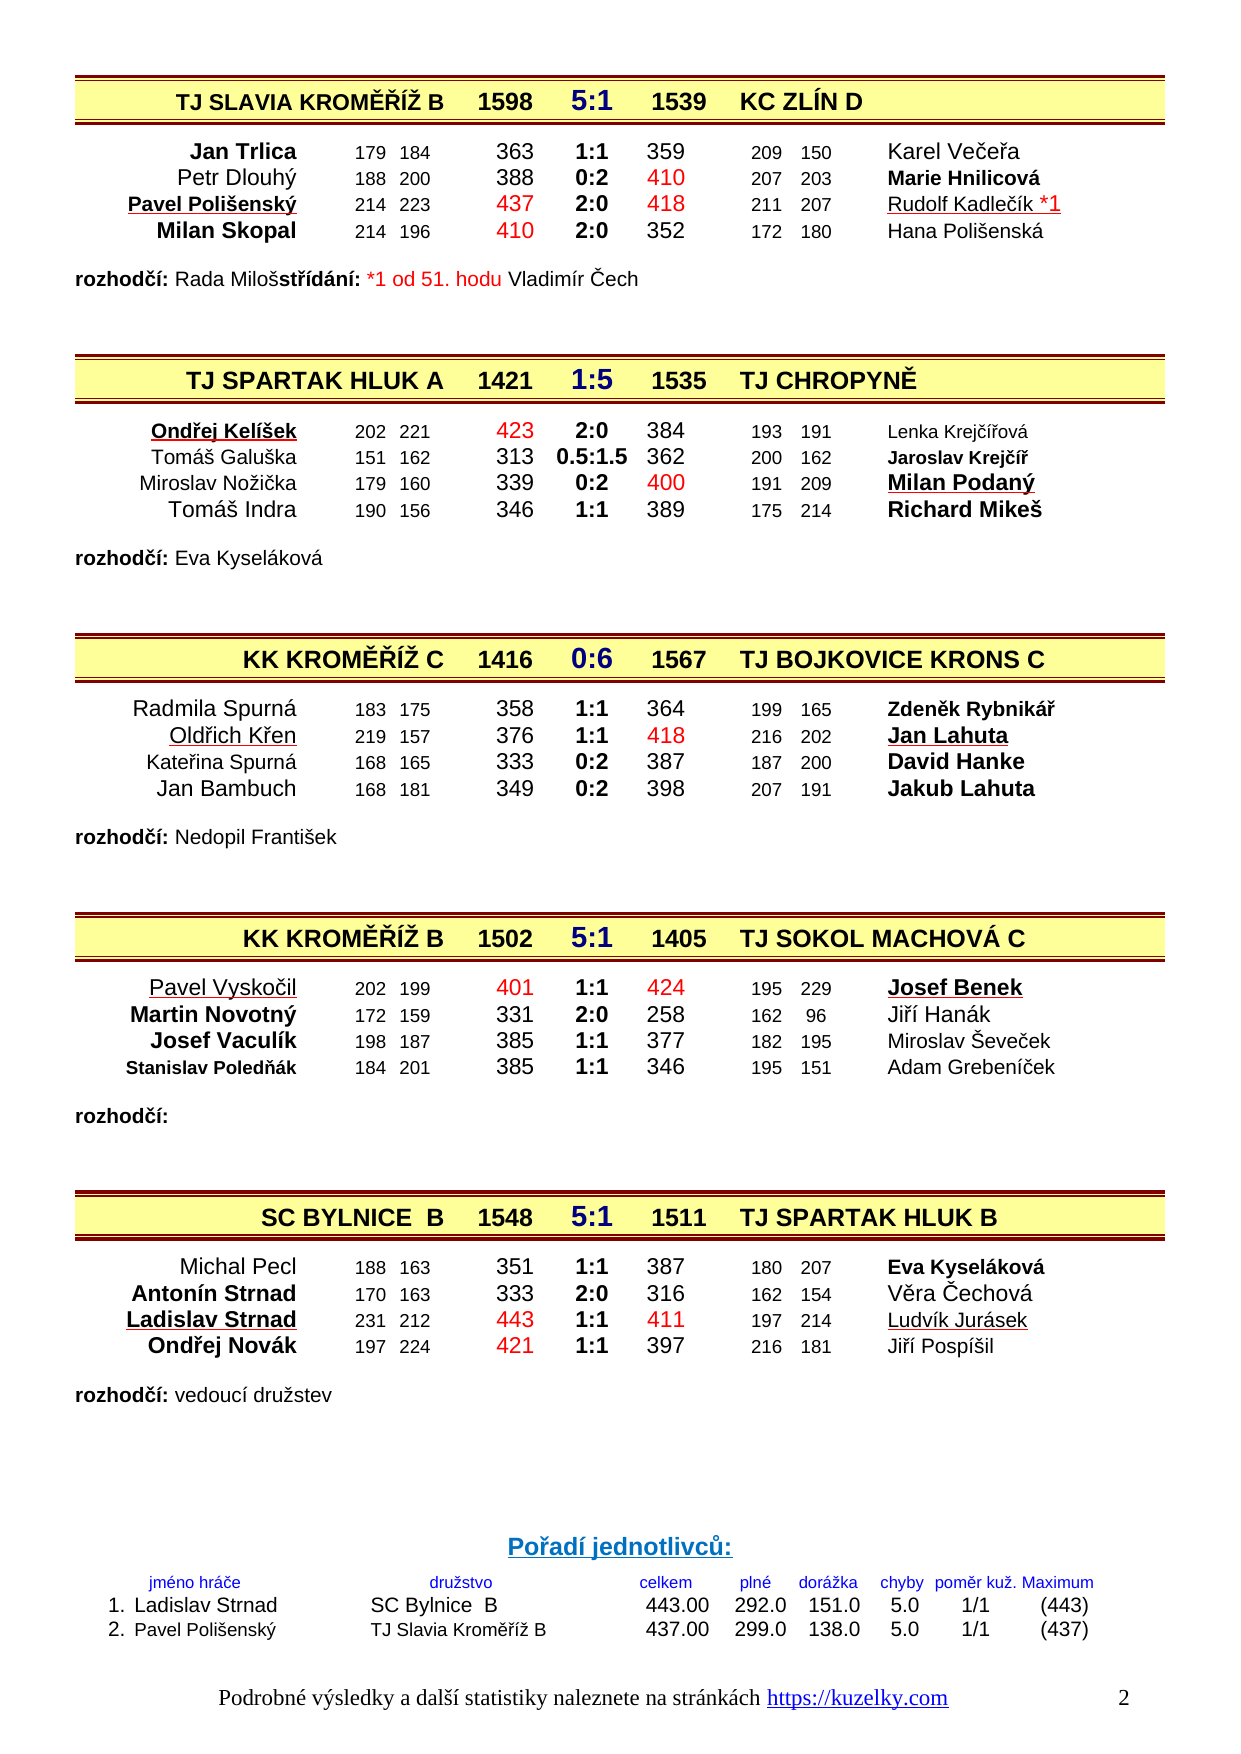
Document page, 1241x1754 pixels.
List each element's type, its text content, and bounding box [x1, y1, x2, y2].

text KK Kroměříž C 1416 0:6 1567 TJ Bojkovice Krons C [75, 639, 1165, 677]
text TJ Spartak Hluk A 1421 1:5 1535 TJ Chropyně [75, 360, 1165, 398]
text Petr Dlouhý 188 200 388 0:2 410 207 203 Marie Hnilicová [75, 164, 1165, 190]
text Oldřich Křen 219 157 376 1:1 418 216 202 Jan Lahuta [75, 722, 1165, 748]
text Jan Bambuch 168 181 349 0:2 398 207 191 Jakub Lahuta [75, 774, 1165, 801]
text Kateřina Spurná 168 165 333 0:2 387 187 200 David Hanke [75, 748, 1165, 774]
text Stanislav Poledňák 184 201 385 1:1 346 195 151 Adam Grebeníček [75, 1053, 1165, 1080]
text rozhodčí: vedoucí družstev [75, 1382, 1165, 1406]
text Josef Vaculík 198 187 385 1:1 377 182 195 Miroslav Ševeček [75, 1027, 1165, 1053]
text TJ Slavia Kroměříž B 1598 5:1 1539 KC Zlín D [75, 81, 1165, 119]
text Pořadí jednotlivců: [63, 1532, 1176, 1561]
text KK Kroměříž B 1502 5:1 1405 TJ Sokol Machová C [75, 918, 1165, 956]
text 1. Ladislav Strnad SC Bylnice B 443.00 292.0 151.0 5.0 1/1 (443) [75, 1592, 1165, 1616]
text Jan Trlica 179 184 363 1:1 359 209 150 Karel Večeřa [75, 138, 1165, 164]
text rozhodčí: [75, 1104, 1165, 1128]
text Radmila Spurná 183 175 358 1:1 364 199 165 Zdeněk Rybnikář [75, 695, 1165, 722]
text rozhodčí: Rada Milošstřídání: *1 od 51. hodu Vladimír Čech [75, 267, 1165, 291]
text Pavel Polišenský 214 223 437 2:0 418 211 207 Rudolf Kadlečík *1 [75, 190, 1165, 217]
text Ondřej Novák 197 224 421 1:1 397 216 181 Jiří Pospíšil [75, 1332, 1165, 1358]
text rozhodčí: Eva Kyseláková [75, 546, 1165, 570]
text Milan Skopal 214 196 410 2:0 352 172 180 Hana Polišenská [75, 217, 1165, 243]
text Tomáš Galuška 151 162 313 0.5:1.5 362 200 162 Jaroslav Krejčíř [75, 443, 1165, 469]
text Antonín Strnad 170 163 333 2:0 316 162 154 Věra Čechová [75, 1279, 1165, 1306]
text Tomáš Indra 190 156 346 1:1 389 175 214 Richard Mikeš [75, 496, 1165, 522]
text Ladislav Strnad 231 212 443 1:1 411 197 214 Ludvík Jurásek [75, 1306, 1165, 1332]
text rozhodčí: Nedopil František [75, 825, 1165, 849]
text 2. Pavel Polišenský TJ Slavia Kroměříž B 437.00 299.0 138.0 5.0 1/1 (437) [75, 1616, 1165, 1640]
text Ondřej Kelíšek 202 221 423 2:0 384 193 191 Lenka Krejčířová [75, 417, 1165, 443]
text Martin Novotný 172 159 331 2:0 258 162 96 Jiří Hanák [75, 1001, 1165, 1027]
text jméno hráče družstvo celkem plné dorážka chyby poměr kuž. Maximum [75, 1573, 1165, 1592]
text SC Bylnice B 1548 5:1 1511 TJ Spartak Hluk B [75, 1197, 1165, 1234]
text Pavel Vyskočil 202 199 401 1:1 424 195 229 Josef Benek [75, 974, 1165, 1001]
text Michal Pecl 188 163 351 1:1 387 180 207 Eva Kyseláková [75, 1253, 1165, 1279]
text Miroslav Nožička 179 160 339 0:2 400 191 209 Milan Podaný [75, 469, 1165, 496]
